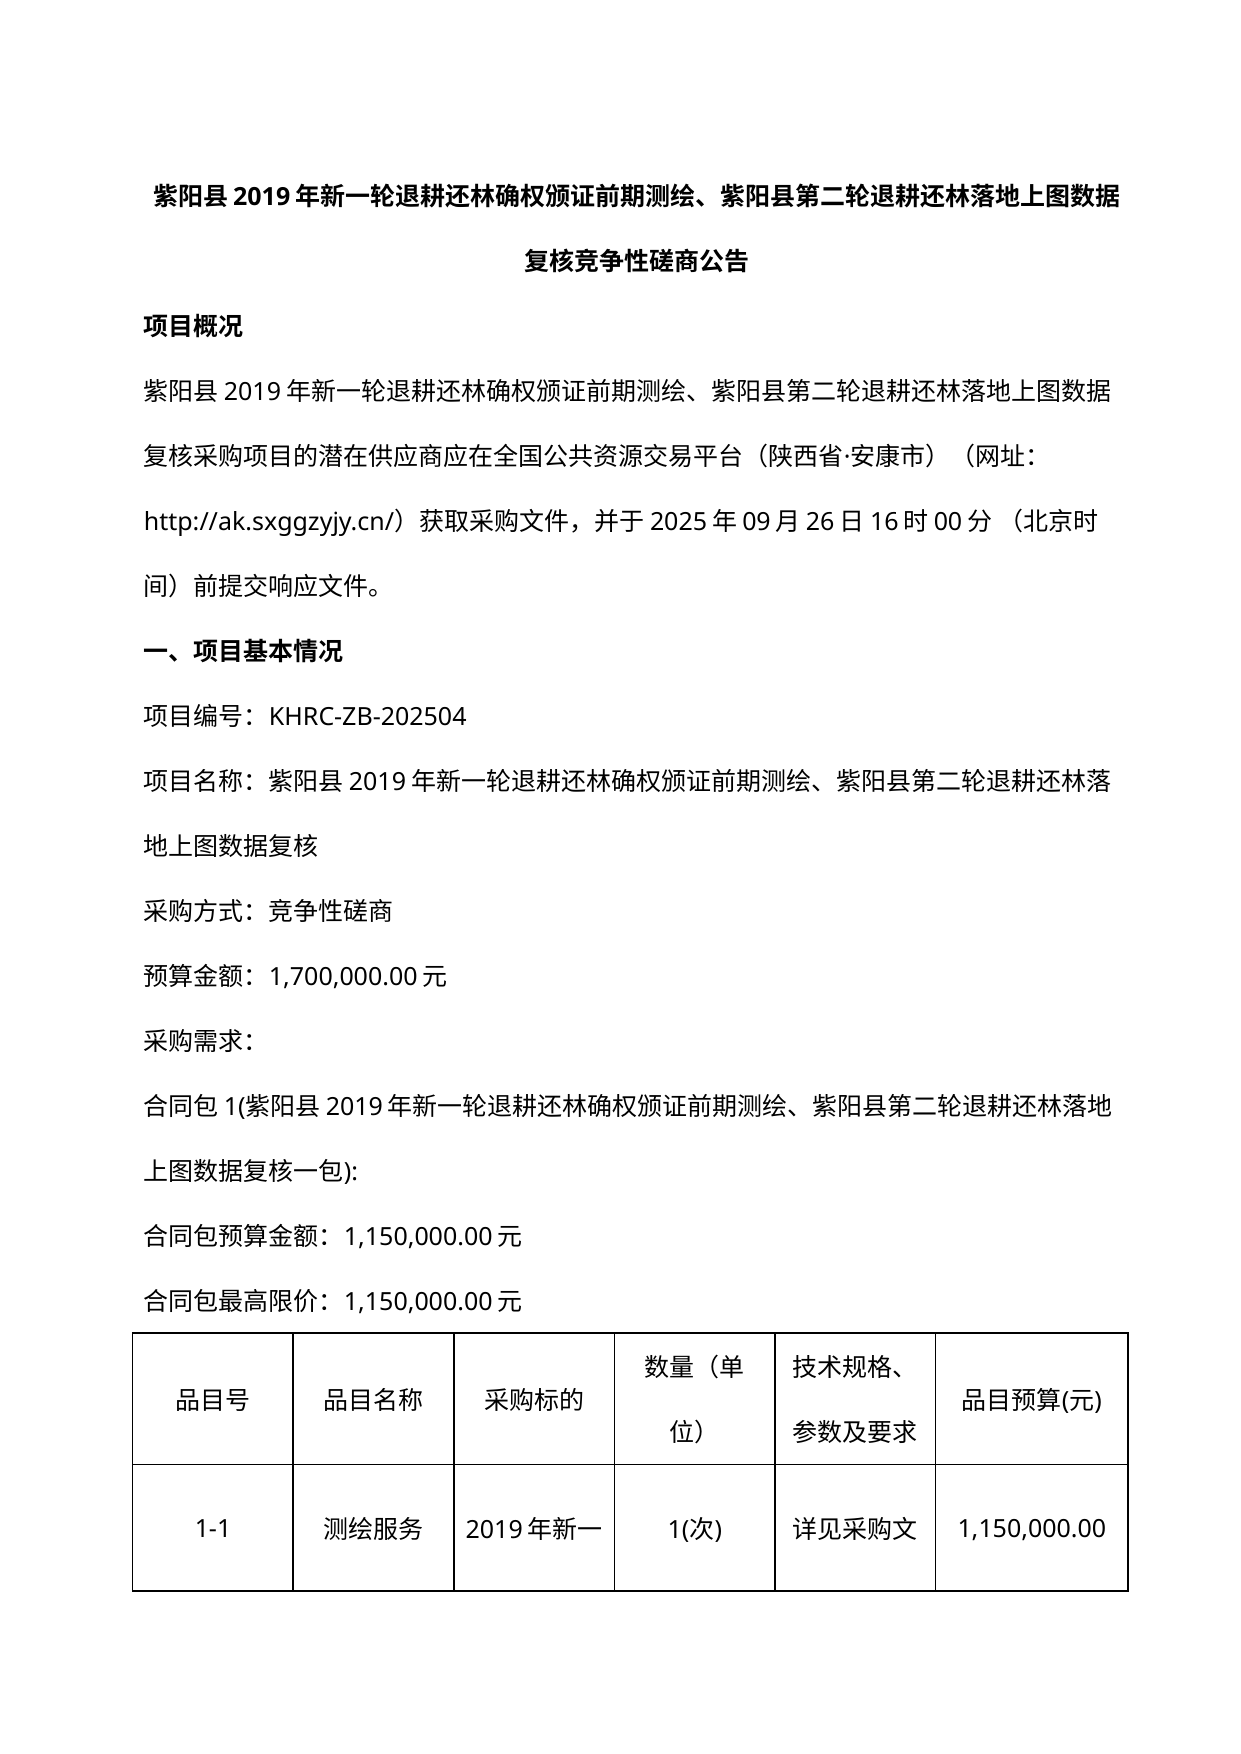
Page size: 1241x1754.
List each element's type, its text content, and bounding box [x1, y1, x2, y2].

text 合同包1(紫阳县2019年新一轮退耕还林确权颁证前期测绘、紫阳县第二轮退耕还林落地上图数据复核一包): [144, 1072, 1129, 1202]
table_header 数量（单位） [615, 1334, 774, 1463]
text 预算金额：1,700,000.00元 [144, 942, 1129, 1007]
text 项目名称：紫阳县2019年新一轮退耕还林确权颁证前期测绘、紫阳县第二轮退耕还林落地上图数据复核 [144, 747, 1129, 877]
text 紫阳县2019年新一轮退耕还林确权颁证前期测绘、紫阳县第二轮退耕还林落地上图数据复核采购项目的潜在供应商应在全国公共资源交易平台（陕西省·安康市）（网址：http://ak.sxggzyjy.cn/）获取采购文件，并于 2025年09月26日 16时00分 （北京时间）前提交响应文件。 [144, 357, 1129, 617]
text 采购方式：竞争性磋商 [144, 877, 1129, 942]
text 合同包最高限价：1,150,000.00元 [144, 1267, 1129, 1332]
text 一、项目基本情况 [144, 617, 1129, 682]
table_header 品目号 [133, 1334, 292, 1463]
text 项目编号：KHRC-ZB-202504 [144, 682, 1129, 747]
table_header 品目名称 [294, 1334, 453, 1463]
table_cell 1-1 [133, 1465, 292, 1590]
table_cell 1,150,000.00 [936, 1465, 1127, 1590]
table_header 技术规格、参数及要求 [776, 1334, 935, 1463]
text 合同包预算金额：1,150,000.00元 [144, 1202, 1129, 1267]
text 紫阳县2019年新一轮退耕还林确权颁证前期测绘、紫阳县第二轮退耕还林落地上图数据复核竞争性磋商公告 [144, 162, 1129, 292]
table_header 采购标的 [455, 1334, 614, 1463]
table_header 品目预算(元) [936, 1334, 1127, 1463]
text 项目概况 [144, 292, 1129, 357]
table_cell 详见采购文件 [776, 1465, 935, 1590]
text 采购需求： [144, 1007, 1129, 1072]
table_cell 1(次) [615, 1465, 774, 1590]
table_cell 测绘服务 [294, 1465, 453, 1590]
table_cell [455, 1465, 614, 1590]
